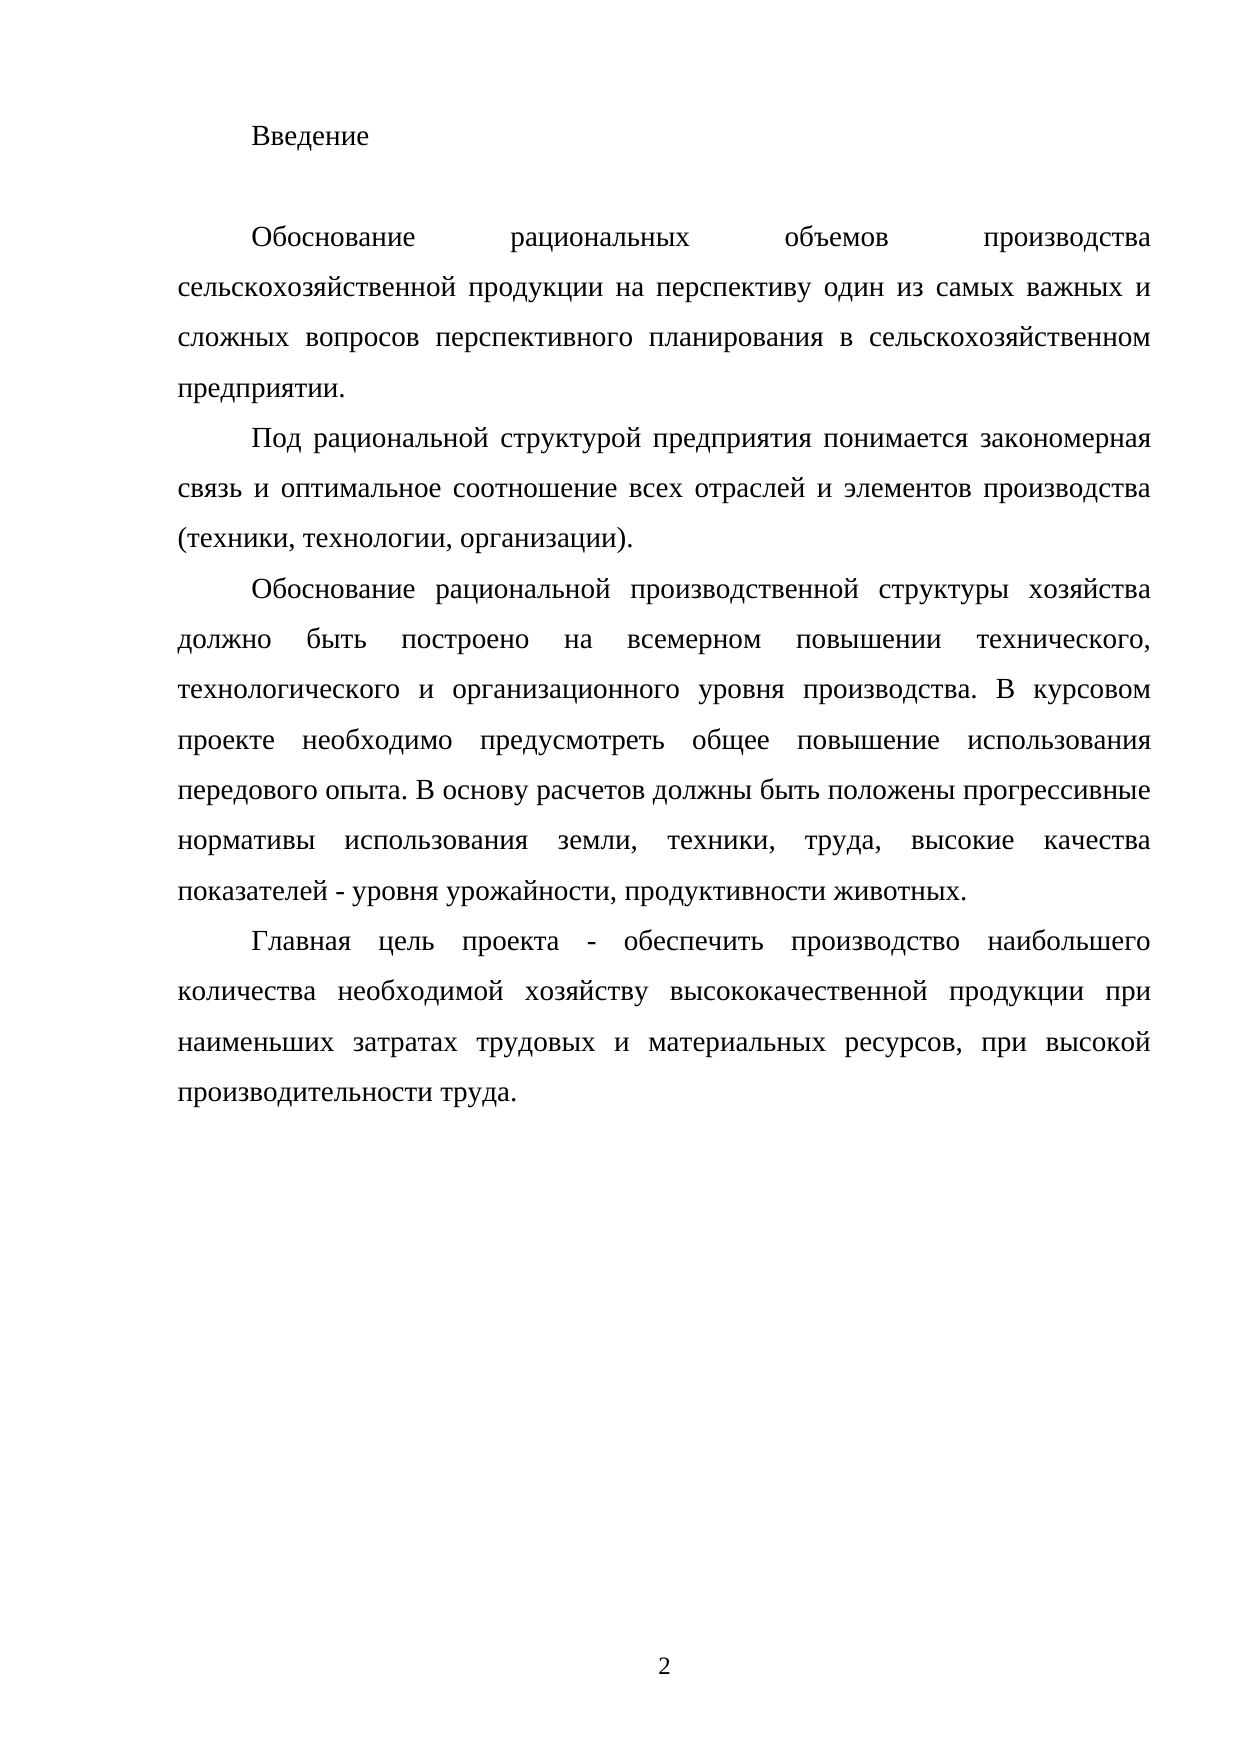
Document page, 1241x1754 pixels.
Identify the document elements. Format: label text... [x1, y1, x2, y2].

text Под рациональной структурой предприятия понимается закономерная связь и оптимальное соотношение всех отраслей и элементов производства (техники, технологии, организации). [177, 420, 1152, 554]
text Обоснование рациональных объемов производства сельскохозяйственной продукции на перспективу один из самых важных и сложных вопросов перспективного планирования в сельскохозяйственном предприятии. [177, 219, 1152, 403]
text Главная цель проекта - обеспечить производство наибольшего количества необходимой хозяйству высококачественной продукции при наименьших затратах трудовых и материальных ресурсов, при высокой производительности труда. [177, 923, 1152, 1108]
text Обоснование рациональной производственной структуры хозяйства должно быть построено на всемерном повышении технического, технологического и организационного уровня производства. В курсовом проекте необходимо предусмотреть общее повышение использования передового опыта. В основу расчетов должны быть положены прогрессивные нормативы использования земли, техники, труда, высокие качества показателей - уровня урожайности, продуктивности животных. [177, 571, 1152, 906]
text Введение [177, 118, 1152, 152]
